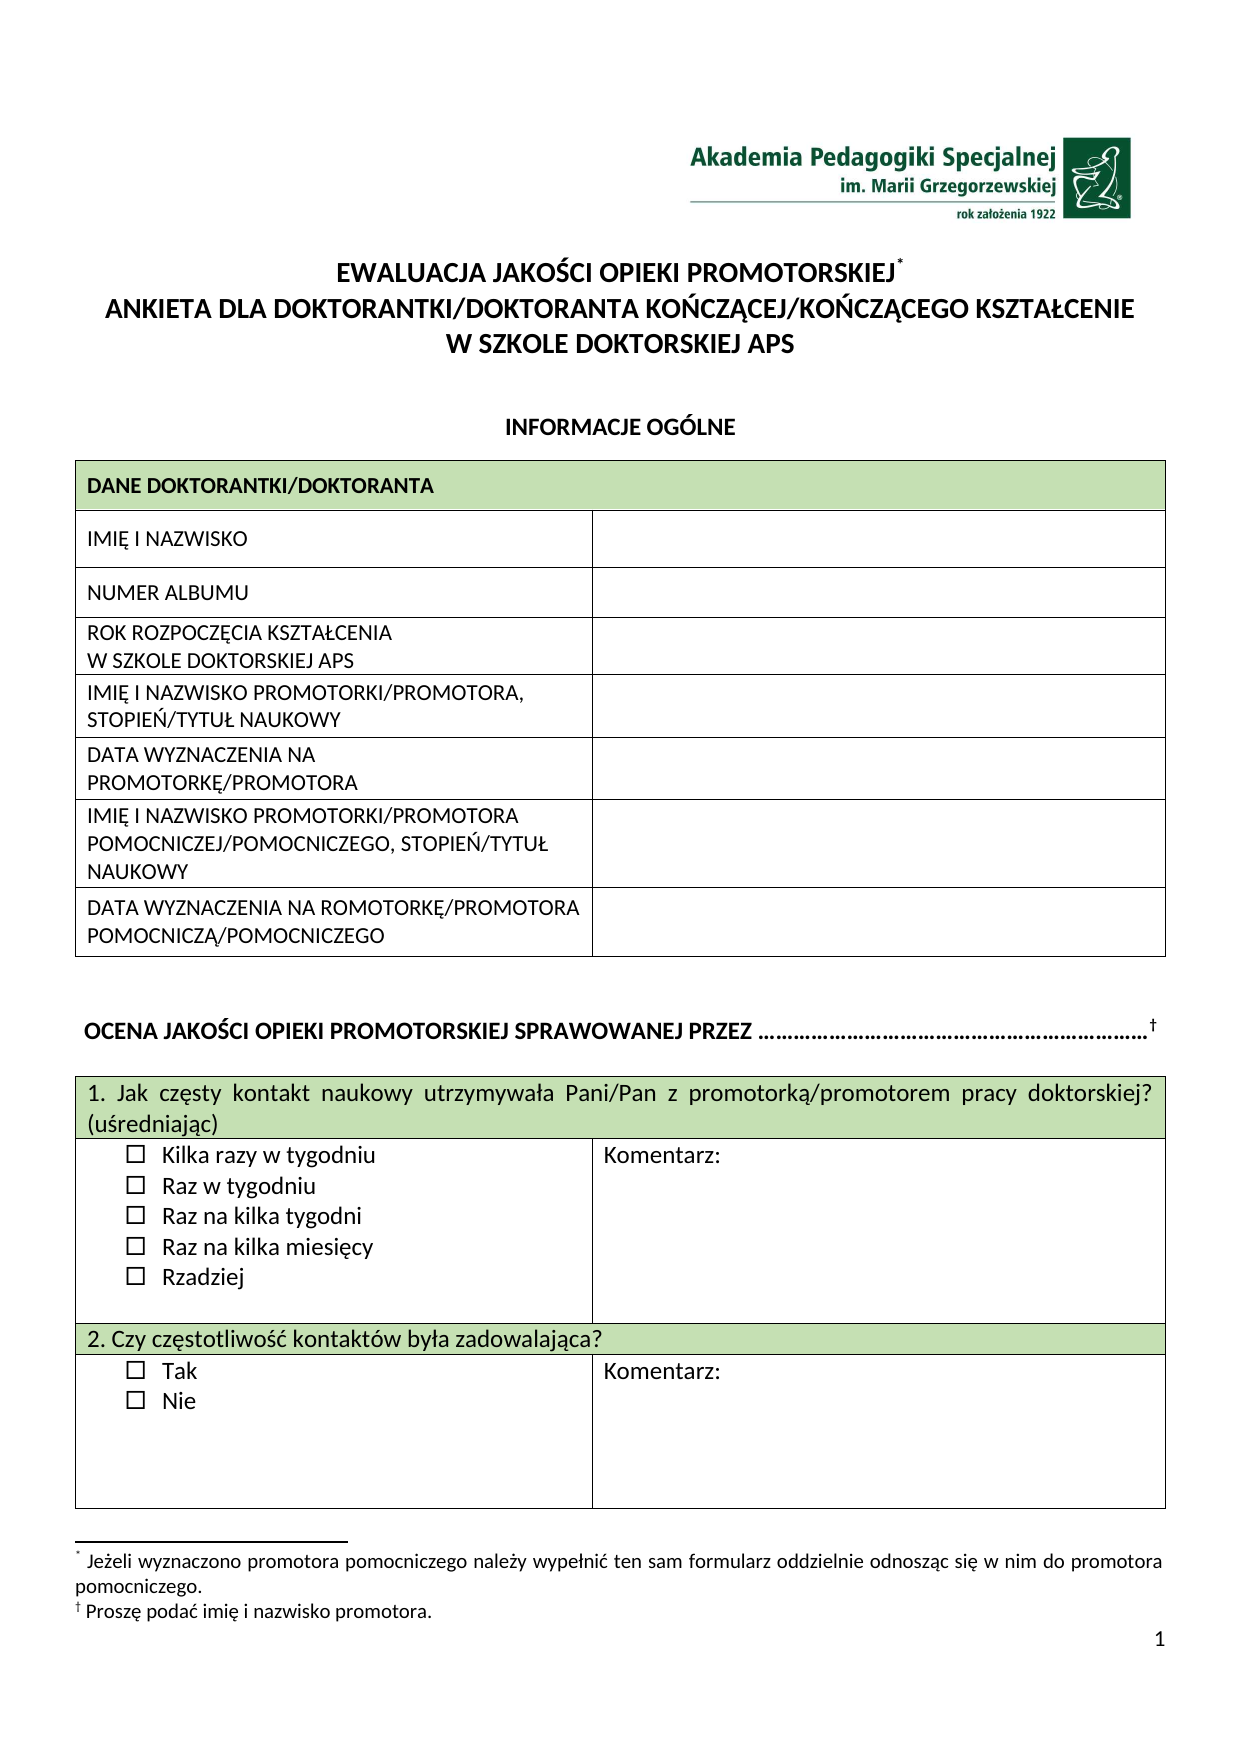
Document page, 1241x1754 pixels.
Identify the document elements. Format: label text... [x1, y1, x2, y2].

table_header 1. Jak częsty kontakt naukowy utrzymywała Pani/Pan z promotorką/promotorem pracy doktorskiej? (uśredniając) [76, 1077, 1165, 1138]
table_cell [593, 511, 1165, 567]
table_cell [593, 568, 1165, 617]
table_cell DATA WYZNACZENIA NA PROMOTORKĘ/PROMOTORA [76, 738, 592, 799]
table_cell [593, 618, 1165, 674]
table_cell IMIĘ I NAZWISKO PROMOTORKI/PROMOTORA, STOPIEŃ/TYTUŁ NAUKOWY [76, 675, 592, 737]
table_cell ROK ROZPOCZĘCIA KSZTAŁCENIA W SZKOLE DOKTORSKIEJ APS [76, 618, 592, 674]
table_cell [593, 675, 1165, 737]
table_cell Komentarz: [593, 1355, 1165, 1508]
table_cell Kilka razy w tygodniu Raz w tygodniu Raz na kilka tygodni Raz na kilka miesięcy Rzadziej [76, 1139, 592, 1322]
table_cell 2. Czy częstotliwość kontaktów była zadowalająca? [76, 1324, 1165, 1354]
table_cell IMIĘ I NAZWISKO PROMOTORKI/PROMOTORA POMOCNICZEJ/POMOCNICZEGO, STOPIEŃ/TYTUŁ NAUKOWY [76, 800, 592, 887]
text ANKIETA DLA DOKTORANTKI/DOKTORANTA KOŃCZĄCEJ/KOŃCZĄCEGO KSZTAŁCENIE [75, 290, 1165, 326]
text INFORMACJE OGÓLNE [75, 411, 1165, 441]
picture [654, 101, 1166, 255]
table_cell [593, 738, 1165, 799]
text W SZKOLE DOKTORSKIEJ APS [75, 326, 1165, 361]
table_cell Komentarz: [593, 1139, 1165, 1322]
table_cell [593, 888, 1165, 956]
table_cell IMIĘ I NAZWISKO [76, 511, 592, 567]
table_cell DATA WYZNACZENIA NA ROMOTORKĘ/PROMOTORA POMOCNICZĄ/POMOCNICZEGO [76, 888, 592, 956]
table_cell NUMER ALBUMU [76, 568, 592, 617]
table_cell [593, 800, 1165, 887]
table_header DANE DOKTORANTKI/DOKTORANTA [76, 461, 1165, 509]
table_cell Tak Nie [76, 1355, 592, 1508]
text OCENA JAKOŚCI OPIEKI PROMOTORSKIEJ SPRAWOWANEJ PRZEZ ………………………………………………………… [75, 1015, 1165, 1046]
text EWALUACJA JAKOŚCI OPIEKI PROMOTORSKIEJ [75, 254, 1165, 290]
